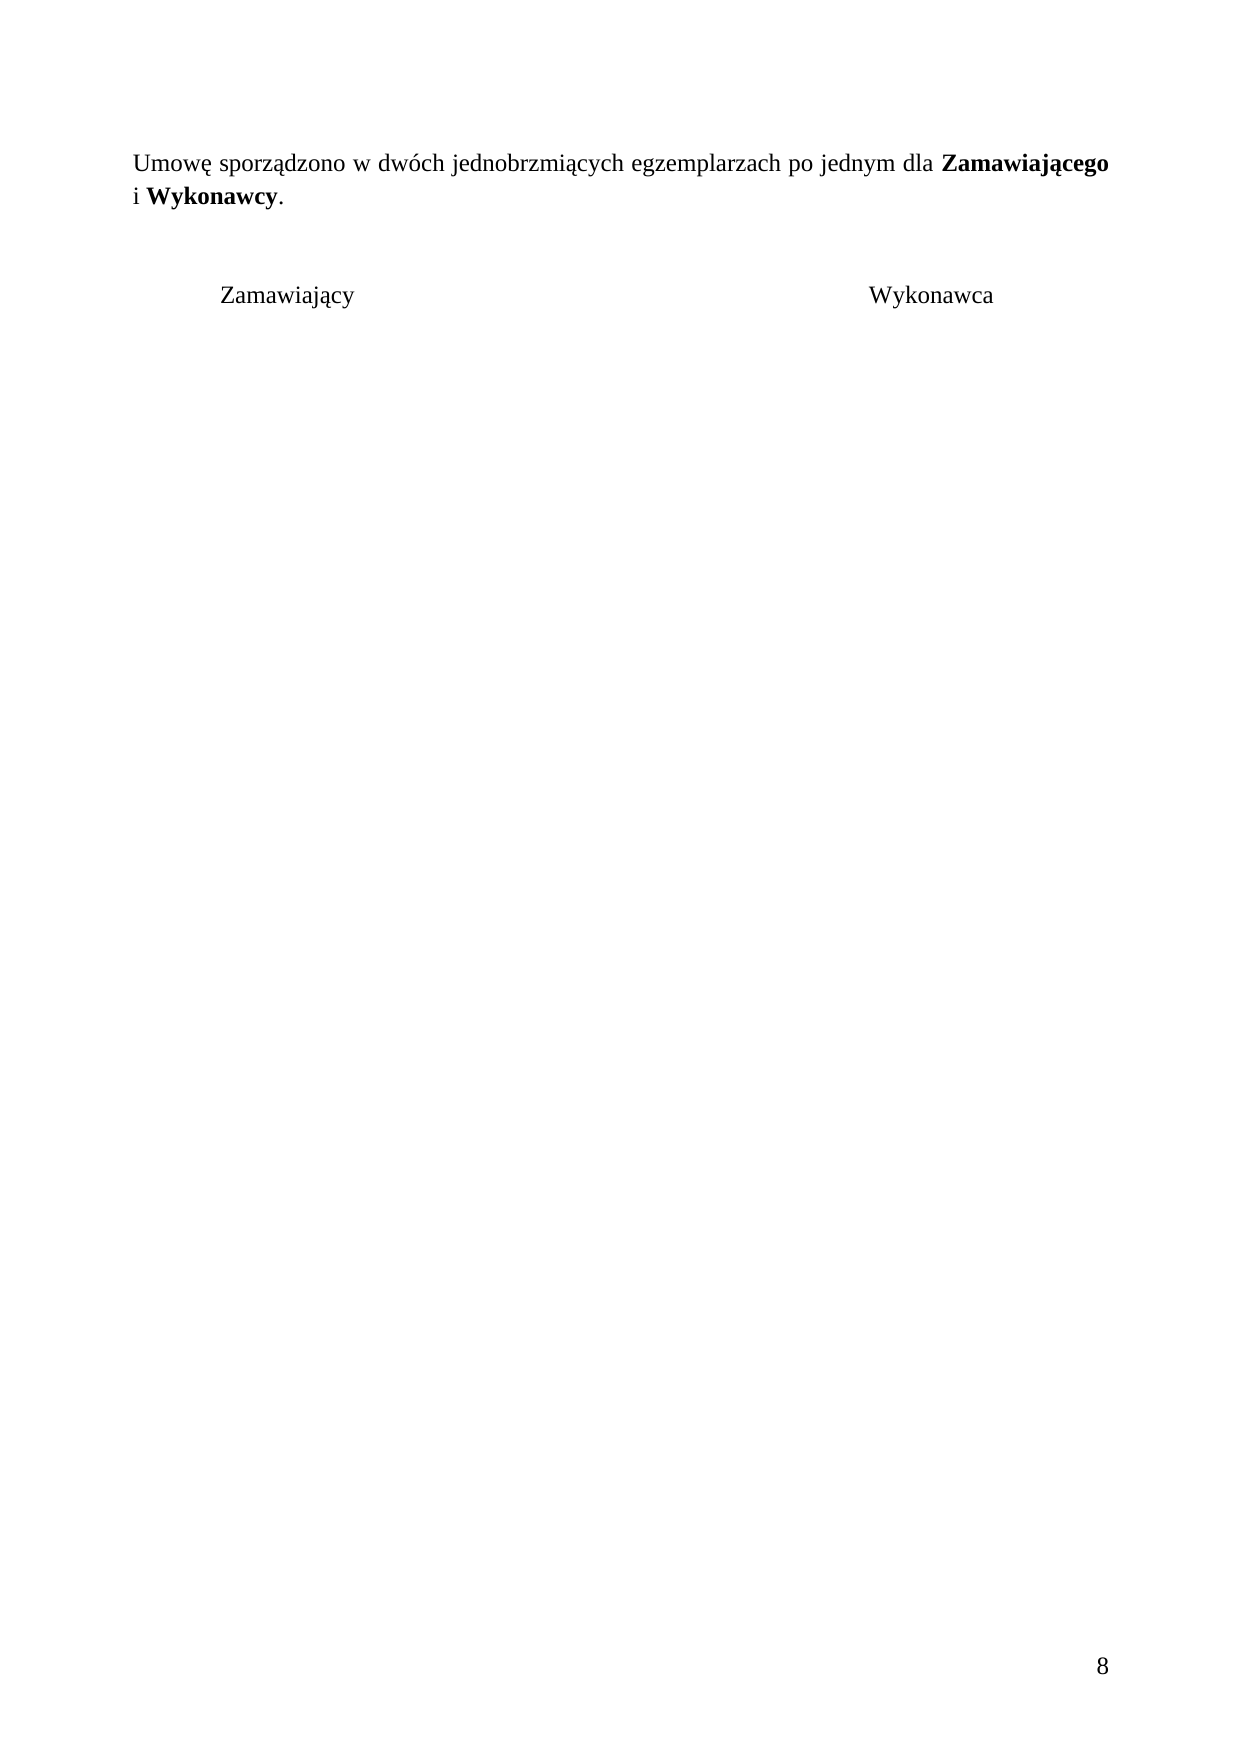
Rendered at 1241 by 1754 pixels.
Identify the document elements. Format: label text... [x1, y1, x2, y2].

text Zamawiający Wykonawca [116, 280, 1109, 308]
text Umowę sporządzono w dwóch jednobrzmiących egzemplarzach po jednym dla Zamawiającego i Wykonawcy. [133, 148, 1109, 209]
